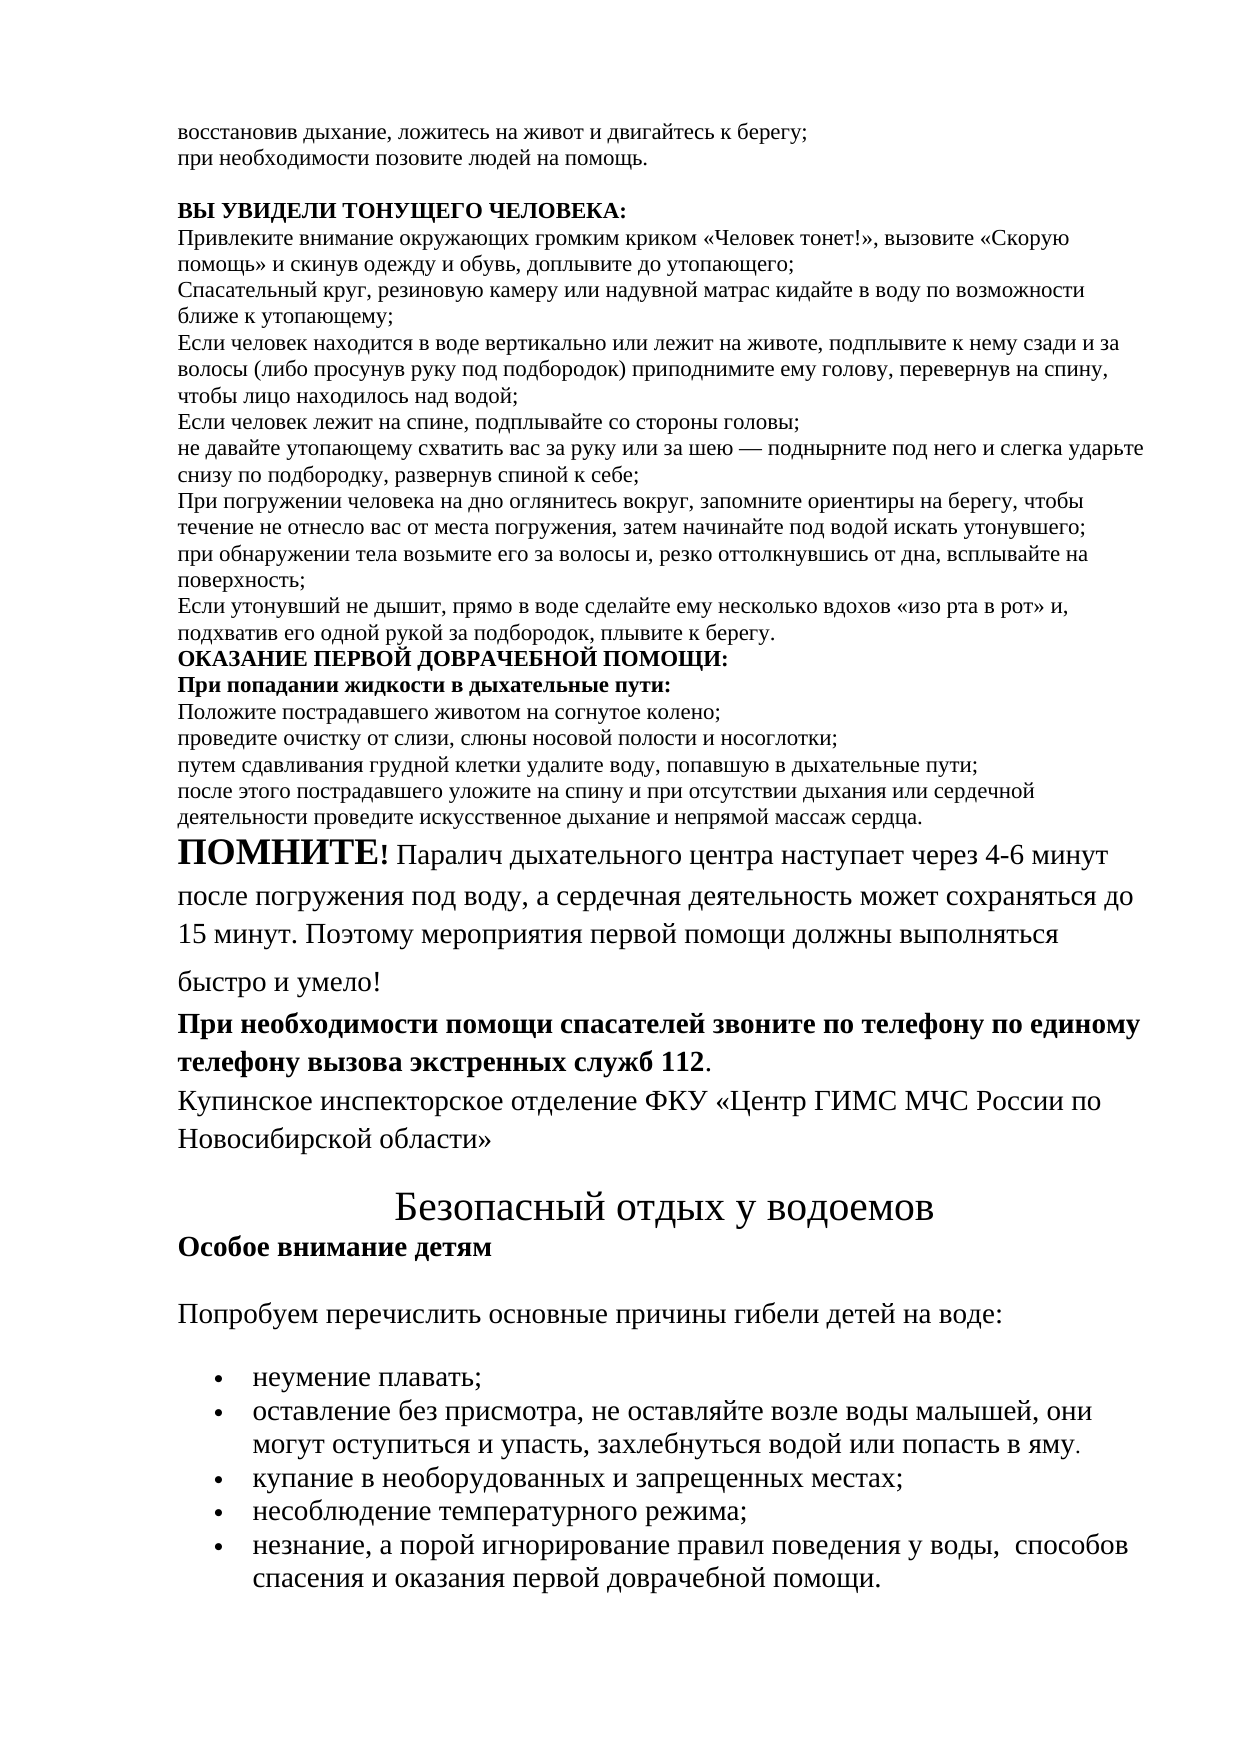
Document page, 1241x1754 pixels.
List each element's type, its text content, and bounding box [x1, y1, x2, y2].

list оставление без присмотра, не оставляйте возле воды малышей, они могут оступиться и упасть, захлебнуться водой или попасть в яму. [215, 1393, 1152, 1460]
list незнание, а порой игнорирование правил поведения у воды, способов спасения и оказания первой доврачебной помощи. [215, 1527, 1152, 1594]
text ОКАЗАНИЕ ПЕРВОЙ ДОВРАЧЕБНОЙ ПОМОЩИ: При попадании жидкости в дыхательные пути: Положите пострадавшего животом на согнутое колено; проведите очистку от слизи, слюны носовой полости и носоглотки; путем сдавливания грудной клетки удалите воду, попавшую в дыхательные пути; после этого пострадавшего уложите на спину и при отсутствии дыхания или сердечной деятельности проведите искусственное дыхание и непрямой массаж сердца. [177, 645, 1152, 830]
list купание в необорудованных и запрещенных местах; [215, 1460, 1152, 1493]
text Купинское инспекторское отделение ФКУ «Центр ГИМС МЧС России по Новосибирской области» [177, 1083, 1152, 1155]
text Попробуем перечислить основные причины гибели детей на воде: [177, 1297, 1152, 1330]
text При необходимости помощи спасателей звоните по телефону по единому телефону вызова экстренных служб 112. [177, 1006, 1152, 1078]
text Особое внимание детям [177, 1229, 1152, 1262]
text ПОМНИТЕ! Паралич дыхательного центра наступает через 4-6 минут после погружения под воду, а сердечная деятельность может сохраняться до 15 минут. Поэтому мероприятия первой помощи должны выполняться быстро и умело! [177, 830, 1152, 999]
list неумение плавать; [215, 1359, 1152, 1393]
subtitle Безопасный отдых у водоемов [177, 1181, 1152, 1229]
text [177, 118, 1152, 645]
list несоблюдение температурного режима; [215, 1493, 1152, 1527]
